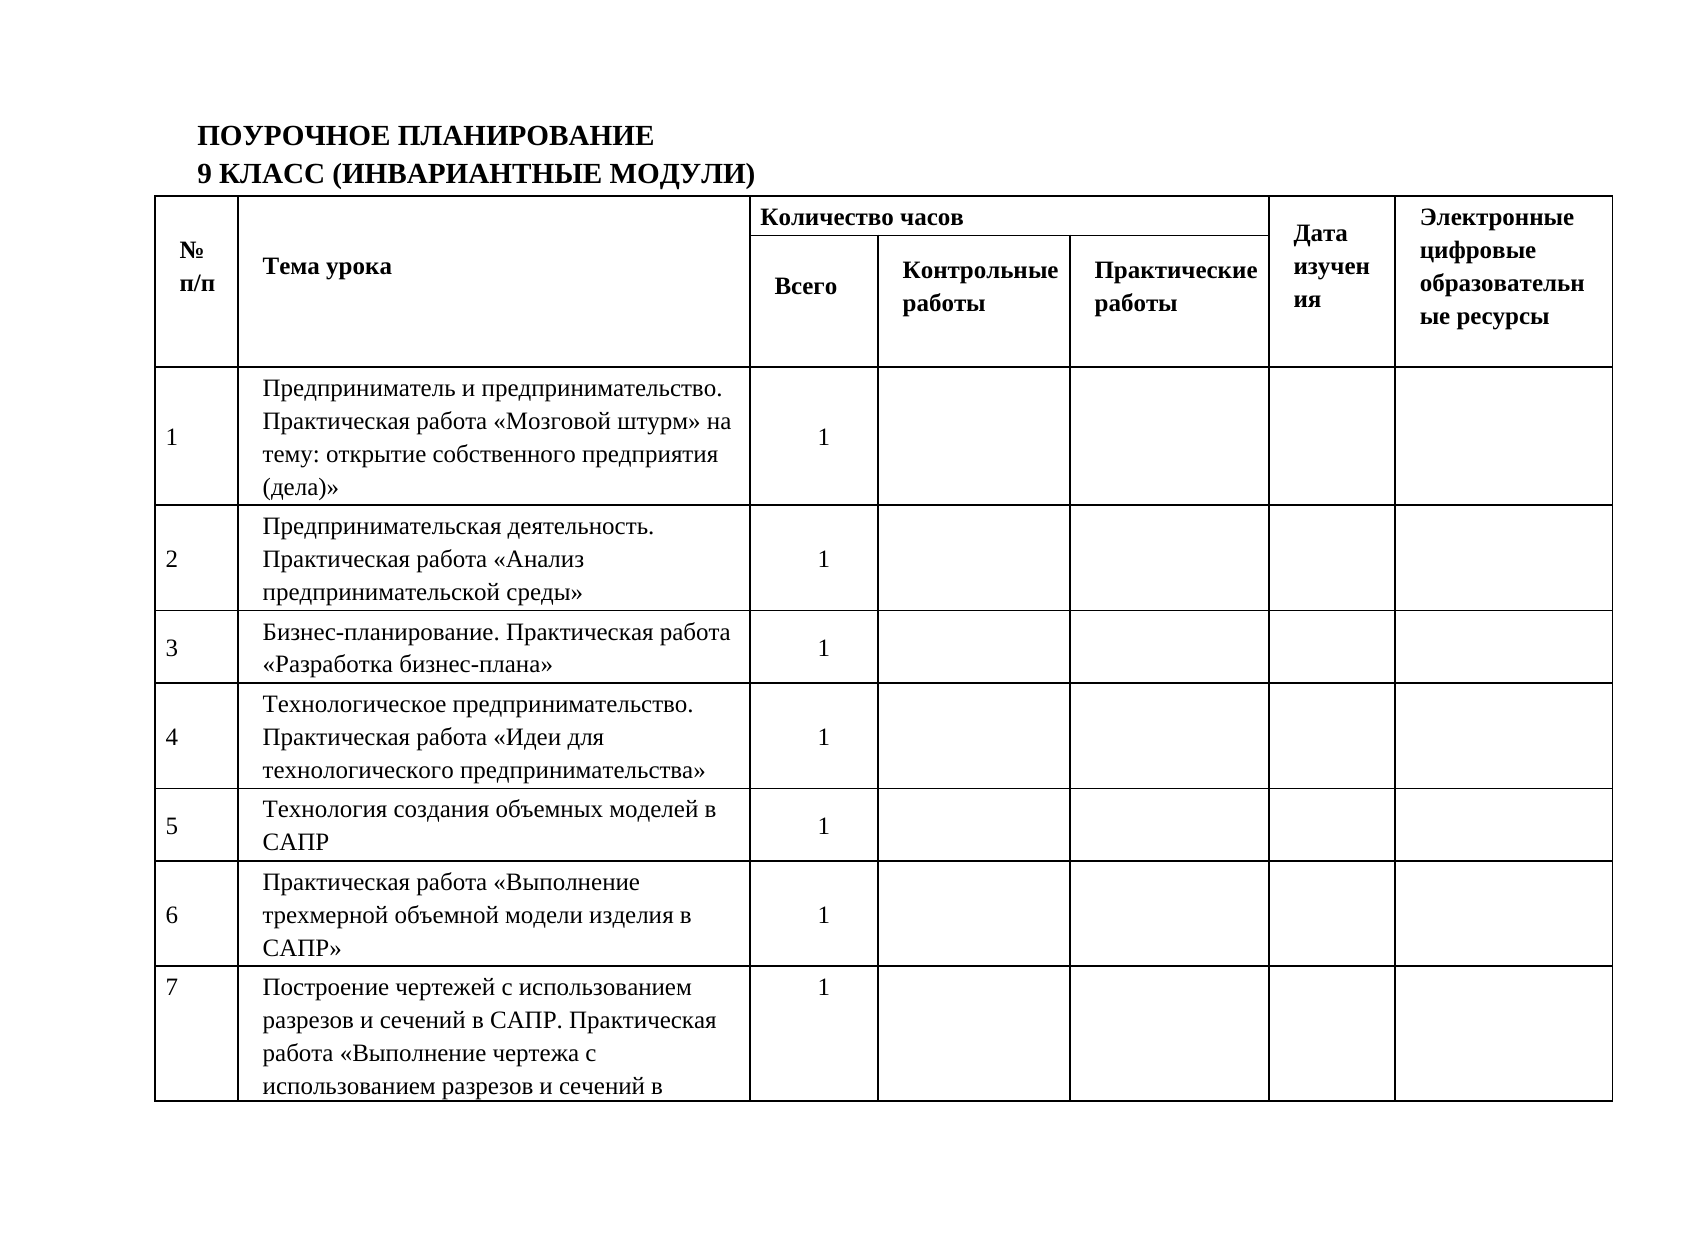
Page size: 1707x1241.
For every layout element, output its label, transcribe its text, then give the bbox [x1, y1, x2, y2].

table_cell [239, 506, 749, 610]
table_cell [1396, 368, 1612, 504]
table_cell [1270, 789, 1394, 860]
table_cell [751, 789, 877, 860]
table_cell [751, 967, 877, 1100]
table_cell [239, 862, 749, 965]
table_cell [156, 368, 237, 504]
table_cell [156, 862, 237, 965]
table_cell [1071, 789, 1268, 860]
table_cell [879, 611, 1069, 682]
text 9 КЛАСС (ИНВАРИАНТНЫЕ МОДУЛИ) [190, 157, 1618, 190]
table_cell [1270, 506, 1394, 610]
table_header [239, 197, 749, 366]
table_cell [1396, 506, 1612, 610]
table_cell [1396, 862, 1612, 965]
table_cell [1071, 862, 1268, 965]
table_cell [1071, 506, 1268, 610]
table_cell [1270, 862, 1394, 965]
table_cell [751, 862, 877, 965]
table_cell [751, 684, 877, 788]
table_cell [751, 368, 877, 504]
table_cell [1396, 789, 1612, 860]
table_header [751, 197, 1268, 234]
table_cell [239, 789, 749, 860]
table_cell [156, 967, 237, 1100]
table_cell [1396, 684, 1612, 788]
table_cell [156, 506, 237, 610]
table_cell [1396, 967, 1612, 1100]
text ПОУРОЧНОЕ ПЛАНИРОВАНИЕ [190, 118, 1618, 152]
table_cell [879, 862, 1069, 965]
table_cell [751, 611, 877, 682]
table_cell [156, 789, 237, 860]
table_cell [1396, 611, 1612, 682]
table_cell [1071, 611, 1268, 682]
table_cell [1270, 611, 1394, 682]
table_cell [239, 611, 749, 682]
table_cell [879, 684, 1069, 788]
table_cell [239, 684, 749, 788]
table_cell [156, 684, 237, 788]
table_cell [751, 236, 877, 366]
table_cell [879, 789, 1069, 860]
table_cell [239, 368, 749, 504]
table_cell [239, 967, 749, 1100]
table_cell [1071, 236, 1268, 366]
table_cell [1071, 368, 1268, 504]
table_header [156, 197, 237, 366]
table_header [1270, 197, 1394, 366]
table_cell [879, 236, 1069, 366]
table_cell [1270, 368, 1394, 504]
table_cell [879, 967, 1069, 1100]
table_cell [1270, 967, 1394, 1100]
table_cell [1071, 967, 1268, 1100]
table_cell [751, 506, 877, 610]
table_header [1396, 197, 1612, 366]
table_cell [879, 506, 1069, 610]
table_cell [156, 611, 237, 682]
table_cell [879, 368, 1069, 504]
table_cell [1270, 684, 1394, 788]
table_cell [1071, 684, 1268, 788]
